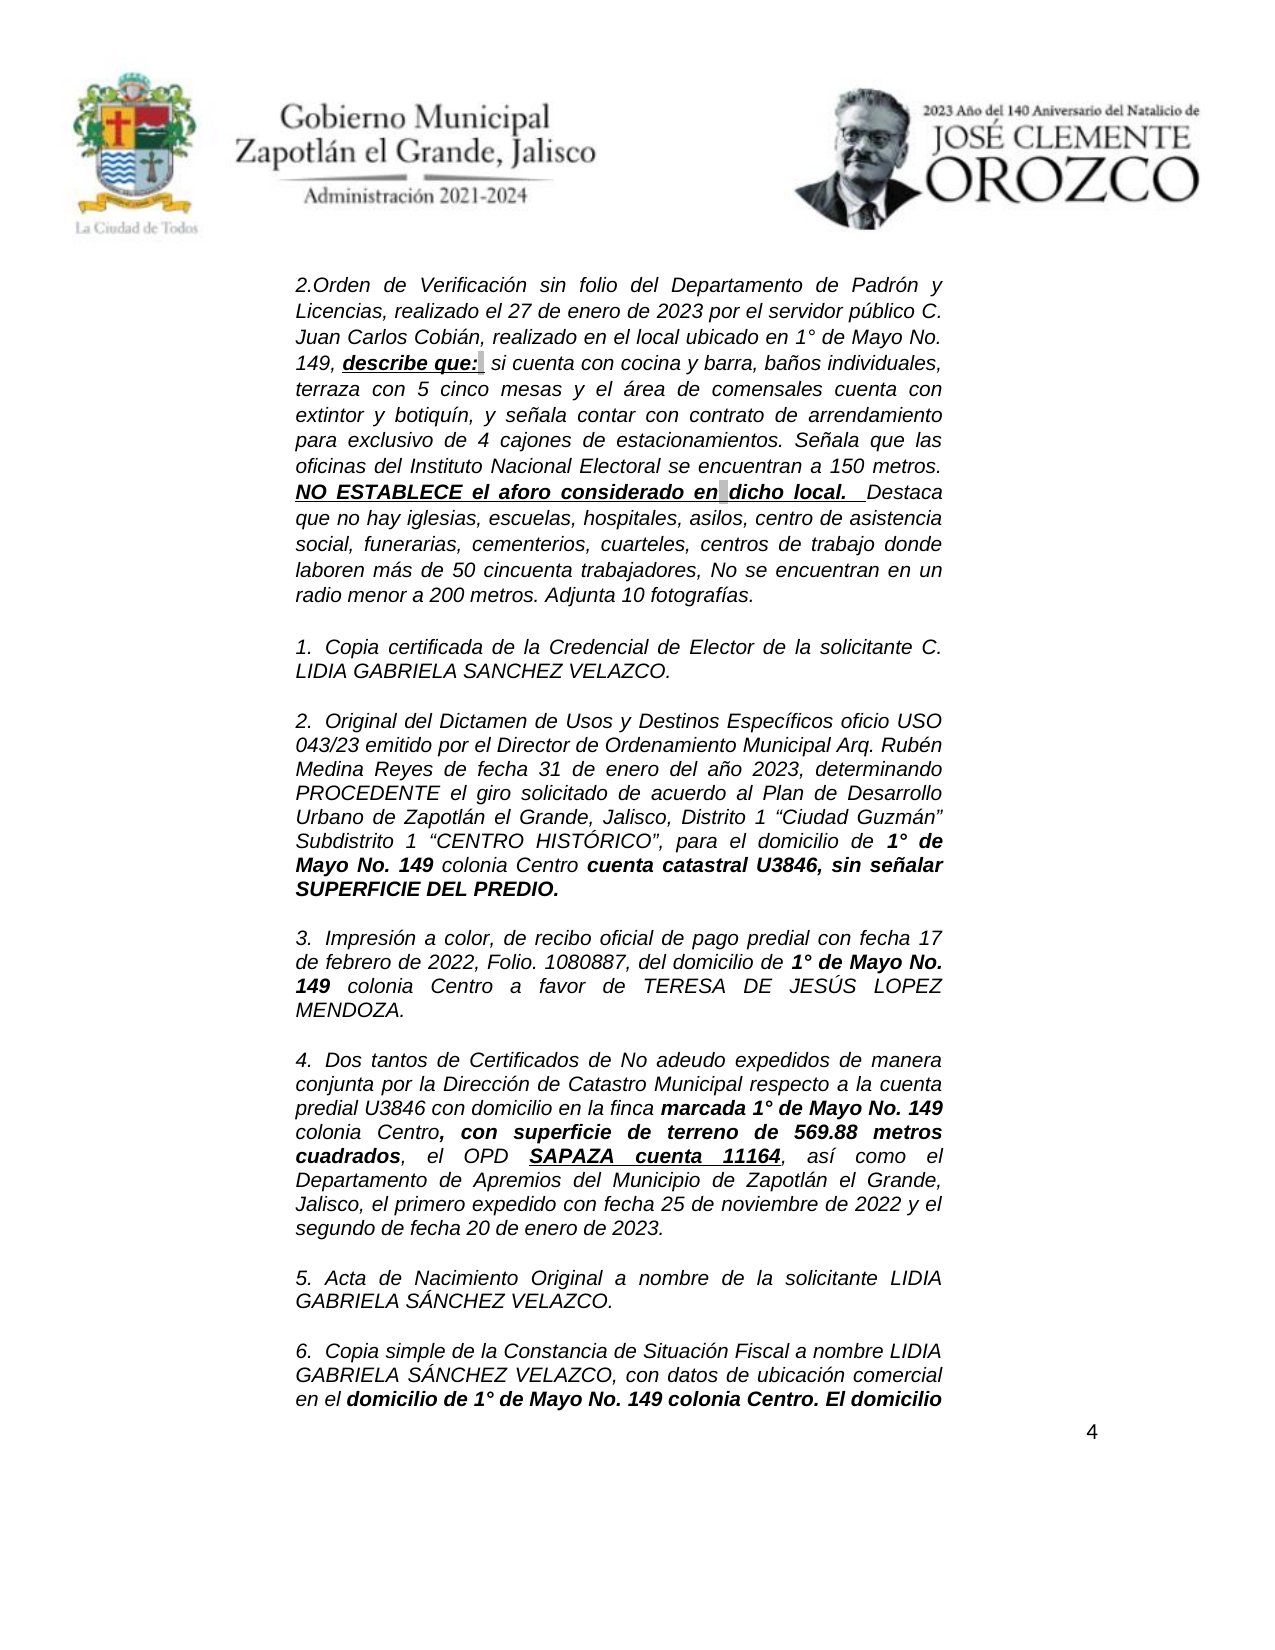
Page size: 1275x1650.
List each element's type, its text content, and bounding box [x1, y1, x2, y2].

list Acta de Nacimiento Original a nombre de la solicitante LIDIA GABRIELA SÁNCHEZ VELAZCO. [295, 1265, 945, 1313]
list Impresión a color, de recibo oficial de pago predial con fecha 17 de febrero de 2022, Folio. 1080887, del domicilio de 1° de Mayo No. 149 colonia Centro a favor de TERESA DE JESÚS LOPEZ MENDOZA. [295, 926, 945, 1022]
picture [15, 46, 1254, 254]
list Dos tantos de Certificados de No adeudo expedidos de manera conjunta por la Dirección de Catastro Municipal respecto a la cuenta predial U3846 con domicilio en la finca marcada 1° de Mayo No. 149 colonia Centro, con superficie de terreno de 569.88 metros cuadrados, el OPD SAPAZA cuenta 11164, así como el Departamento de Apremios del Municipio de Zapotlán el Grande, Jalisco, el primero expedido con fecha 25 de noviembre de 2022 y el segundo de fecha 20 de enero de 2023. [295, 1048, 945, 1239]
list Original del Dictamen de Usos y Destinos Específicos oficio USO 043/23 emitido por el Director de Ordenamiento Municipal Arq. Rubén Medina Reyes de fecha 31 de enero del año 2023, determinando PROCEDENTE el giro solicitado de acuerdo al Plan de Desarrollo Urbano de Zapotlán el Grande, Jalisco, Distrito 1 “Ciudad Guzmán” Subdistrito 1 “CENTRO HISTÓRICO”, para el domicilio de 1° de Mayo No. 149 colonia Centro cuenta catastral U3846, sin señalar SUPERFICIE DEL PREDIO. [295, 709, 945, 900]
text 2.Orden de Verificación sin folio del Departamento de Padrón y Licencias, realizado el 27 de enero de 2023 por el servidor público C. Juan Carlos Cobián, realizado en el local ubicado en 1° de Mayo No. 149, describe que: si cuenta con cocina y barra, baños individuales, terraza con 5 cinco mesas y el área de comensales cuenta con extintor y botiquín, y señala contar con contrato de arrendamiento para exclusivo de 4 cajones de estacionamientos. Señala que las oficinas del Instituto Nacional Electoral se encuentran a 150 metros. NO ESTABLECE el aforo considerado en dicho local. Destaca que no hay iglesias, escuelas, hospitales, asilos, centro de asistencia social, funerarias, cementerios, cuarteles, centros de trabajo donde laboren más de 50 cincuenta trabajadores, No se encuentran en un radio menor a 200 metros. Adjunta 10 fotografías. [295, 254, 945, 607]
list Copia certificada de la Credencial de Elector de la solicitante C. LIDIA GABRIELA SANCHEZ VELAZCO. [295, 635, 945, 683]
